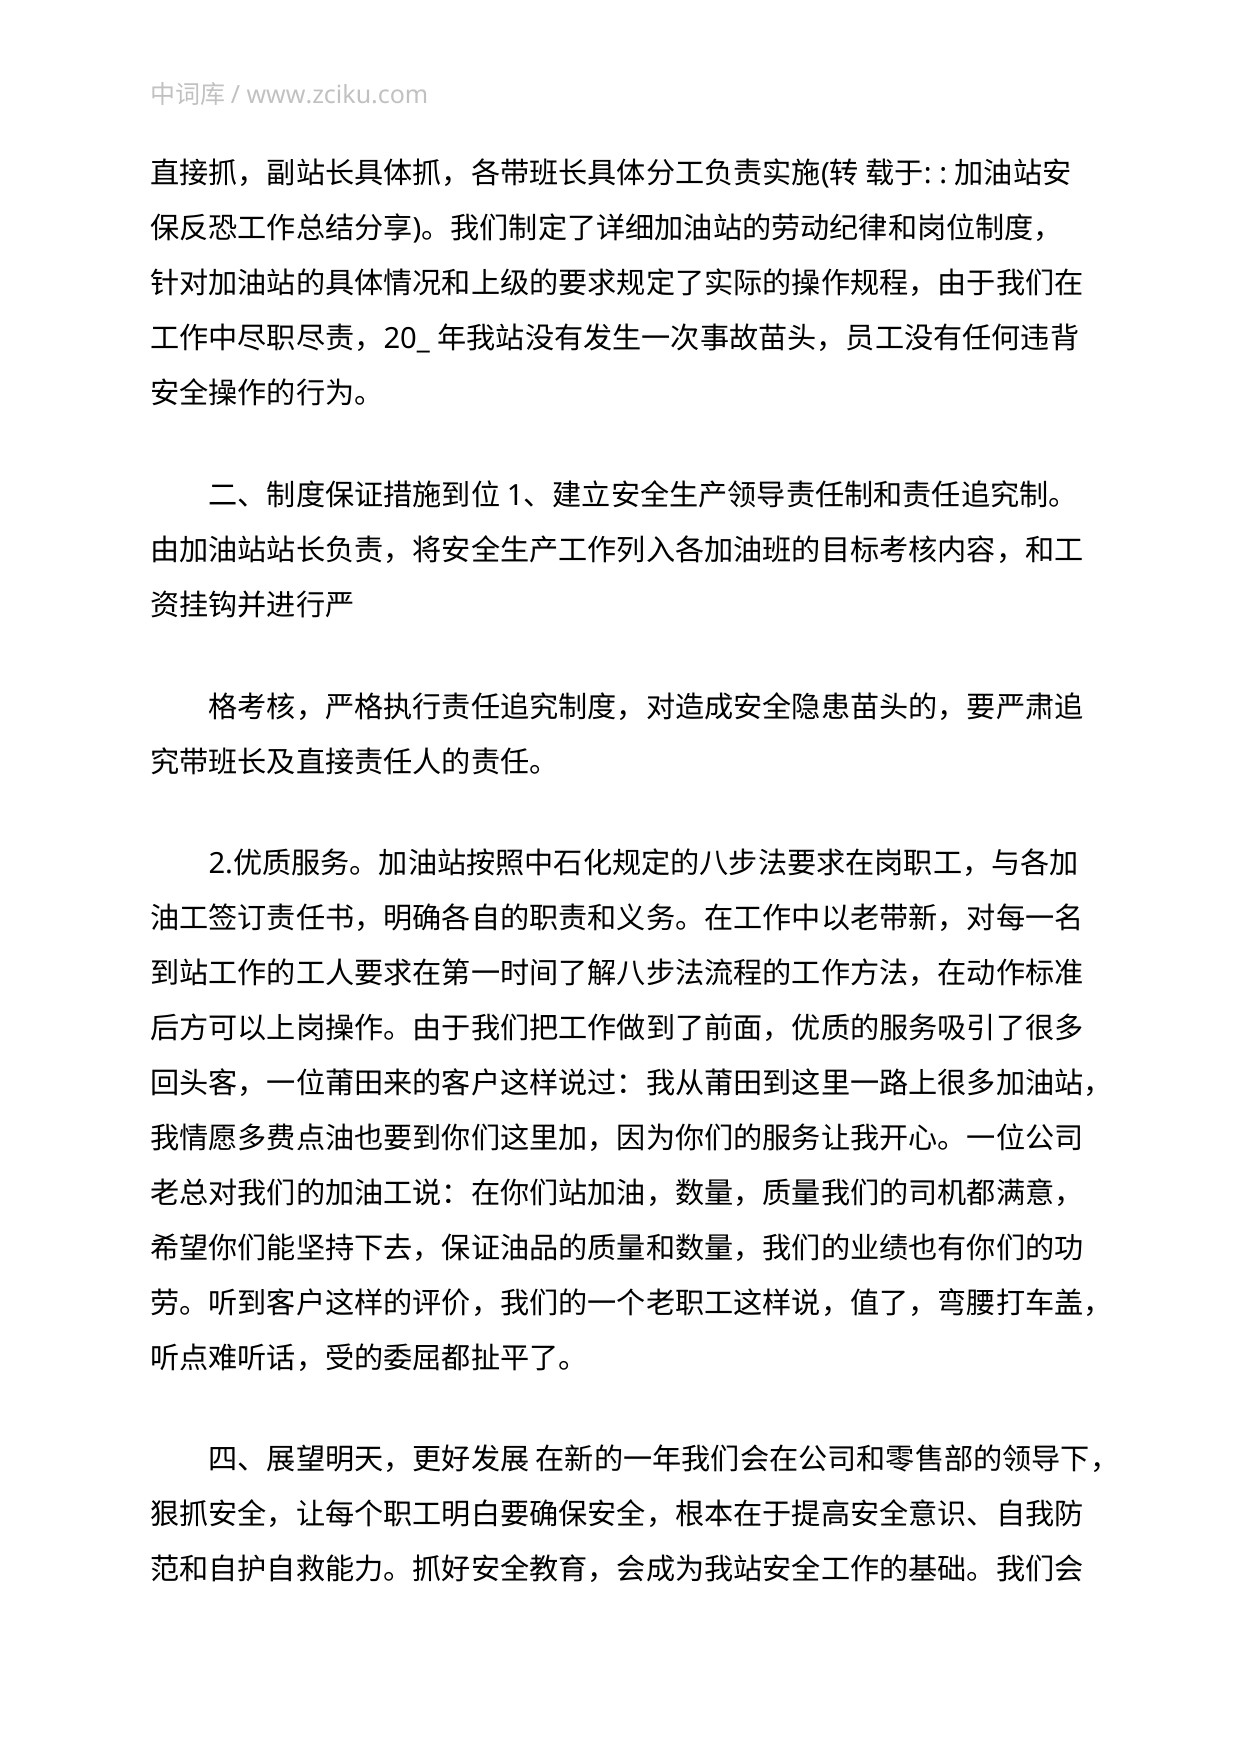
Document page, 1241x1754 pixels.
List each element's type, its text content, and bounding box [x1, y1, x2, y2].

text 2.优质服务。加油站按照中石化规定的八步法要求在岗职工，与各加油工签订责任书，明确各自的职责和义务。在工作中以老带新，对每一名到站工作的工人要求在第一时间了解八步法流程的工作方法，在动作标准后方可以上岗操作。由于我们把工作做到了前面，优质的服务吸引了很多回头客，一位莆田来的客户这样说过：我从莆田到这里一路上很多加油站，我情愿多费点油也要到你们这里加，因为你们的服务让我开心。一位公司老总对我们的加油工说：在你们站加油，数量，质量我们的司机都满意，希望你们能坚持下去，保证油品的质量和数量，我们的业绩也有你们的功劳。听到客户这样的评价，我们的一个老职工这样说，值了，弯腰打车盖，听点难听话，受的委屈都扯平了。 [150, 840, 1090, 1376]
text 二、制度保证措施到位 1、建立安全生产领导责任制和责任追究制。由加油站站长负责，将安全生产工作列入各加油班的目标考核内容，和工资挂钩并进行严 [150, 472, 1090, 624]
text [150, 1436, 1090, 1588]
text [150, 150, 1090, 412]
text 格考核，严格执行责任追究制度，对造成安全隐患苗头的，要严肃追究带班长及直接责任人的责任。 [150, 683, 1090, 781]
